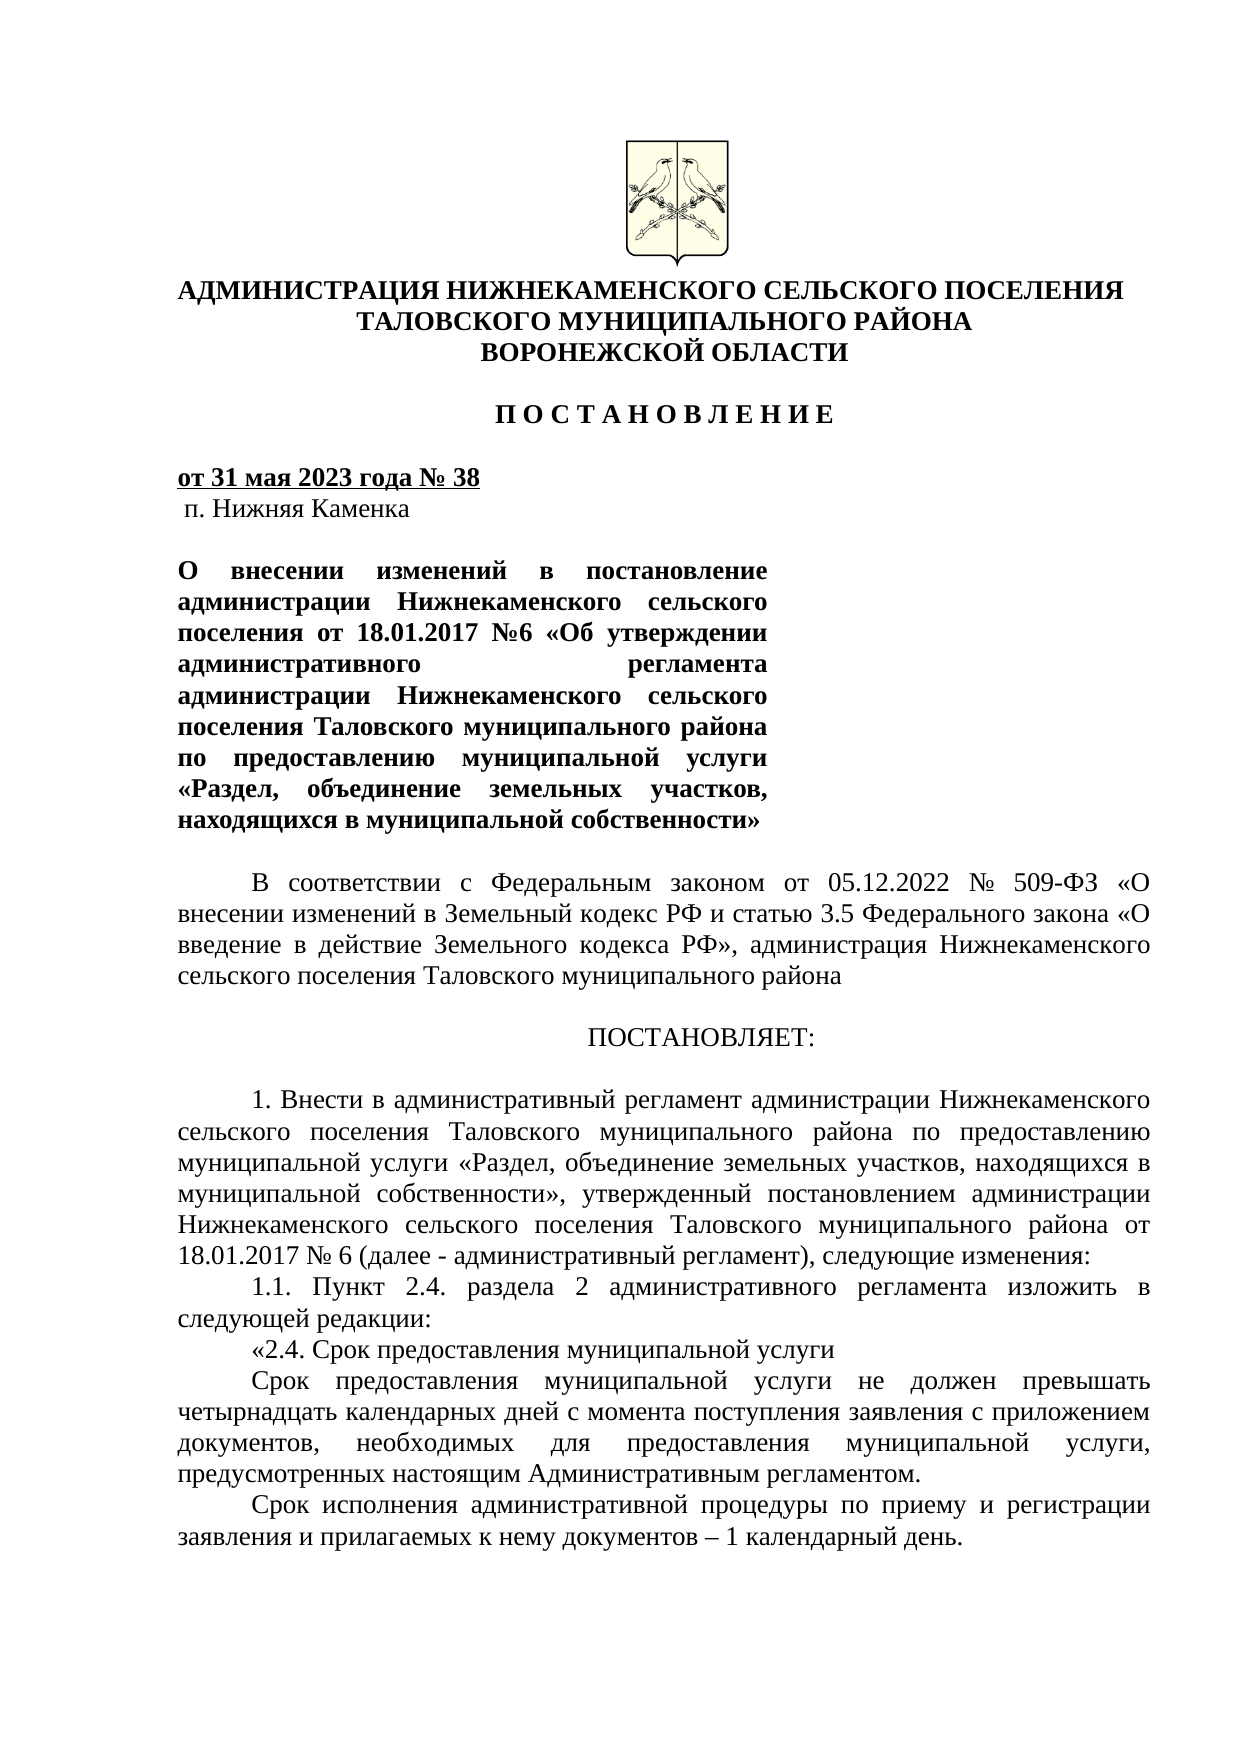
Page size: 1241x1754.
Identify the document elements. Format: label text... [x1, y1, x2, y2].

text 1.1. Пункт 2.4. раздела 2 административного регламента изложить в следующей редакции: [177, 1271, 1152, 1333]
text п. Нижняя Каменка [177, 492, 1152, 523]
text В соответствии с Федеральным законом от 05.12.2022 № 509-ФЗ «О внесении изменений в Земельный кодекс РФ и статью 3.5 Федерального закона «О введение в действие Земельного кодекса РФ», администрация Нижнекаменского сельского поселения Таловского муниципального района [177, 866, 1152, 990]
text Срок исполнения административной процедуры по приему и регистрации заявления и прилагаемых к нему документов – 1 календарный день. [177, 1488, 1152, 1551]
text ТАЛОВСКОГО МУНИЦИПАЛЬНОГО РАЙОНА [177, 305, 1152, 336]
text АДМИНИСТРАЦИЯ НИЖНЕКАМЕНСКОГО СЕЛЬСКОГО ПОСЕЛЕНИЯ [177, 274, 1152, 305]
text «2.4. Срок предоставления муниципальной услуги [177, 1333, 1152, 1364]
text ПОСТАНОВЛЯЕТ: [177, 1021, 1152, 1052]
text Срок предоставления муниципальной услуги не должен превышать четырнадцать календарных дней с момента поступления заявления с приложением документов, необходимых для предоставления муниципальной услуги, предусмотренных настоящим Административным регламентом. [177, 1364, 1152, 1488]
text 1. Внести в административный регламент администрации Нижнекаменского сельского поселения Таловского муниципального района по предоставлению муниципальной услуги «Раздел, объединение земельных участков, находящихся в муниципальной собственности», утвержденный постановлением администрации Нижнекаменского сельского поселения Таловского муниципального района от 18.01.2017 № 6 (далее - административный регламент), следующие изменения: [177, 1084, 1152, 1271]
text ВОРОНЕЖСКОЙ ОБЛАСТИ [177, 336, 1152, 367]
title О внесении изменений в постановление администрации Нижнекаменского сельского поселения от 18.01.2017 №6 «Об утверждении административного регламента администрации Нижнекаменского сельского поселения Таловского муниципального района по предоставлению муниципальной услуги «Раздел, объединение земельных участков, находящихся в муниципальной собственности» [177, 554, 768, 834]
text П О С Т А Н О В Л Е Н И Е [177, 398, 1152, 429]
text от 31 мая 2023 года № 38 [177, 461, 1152, 492]
